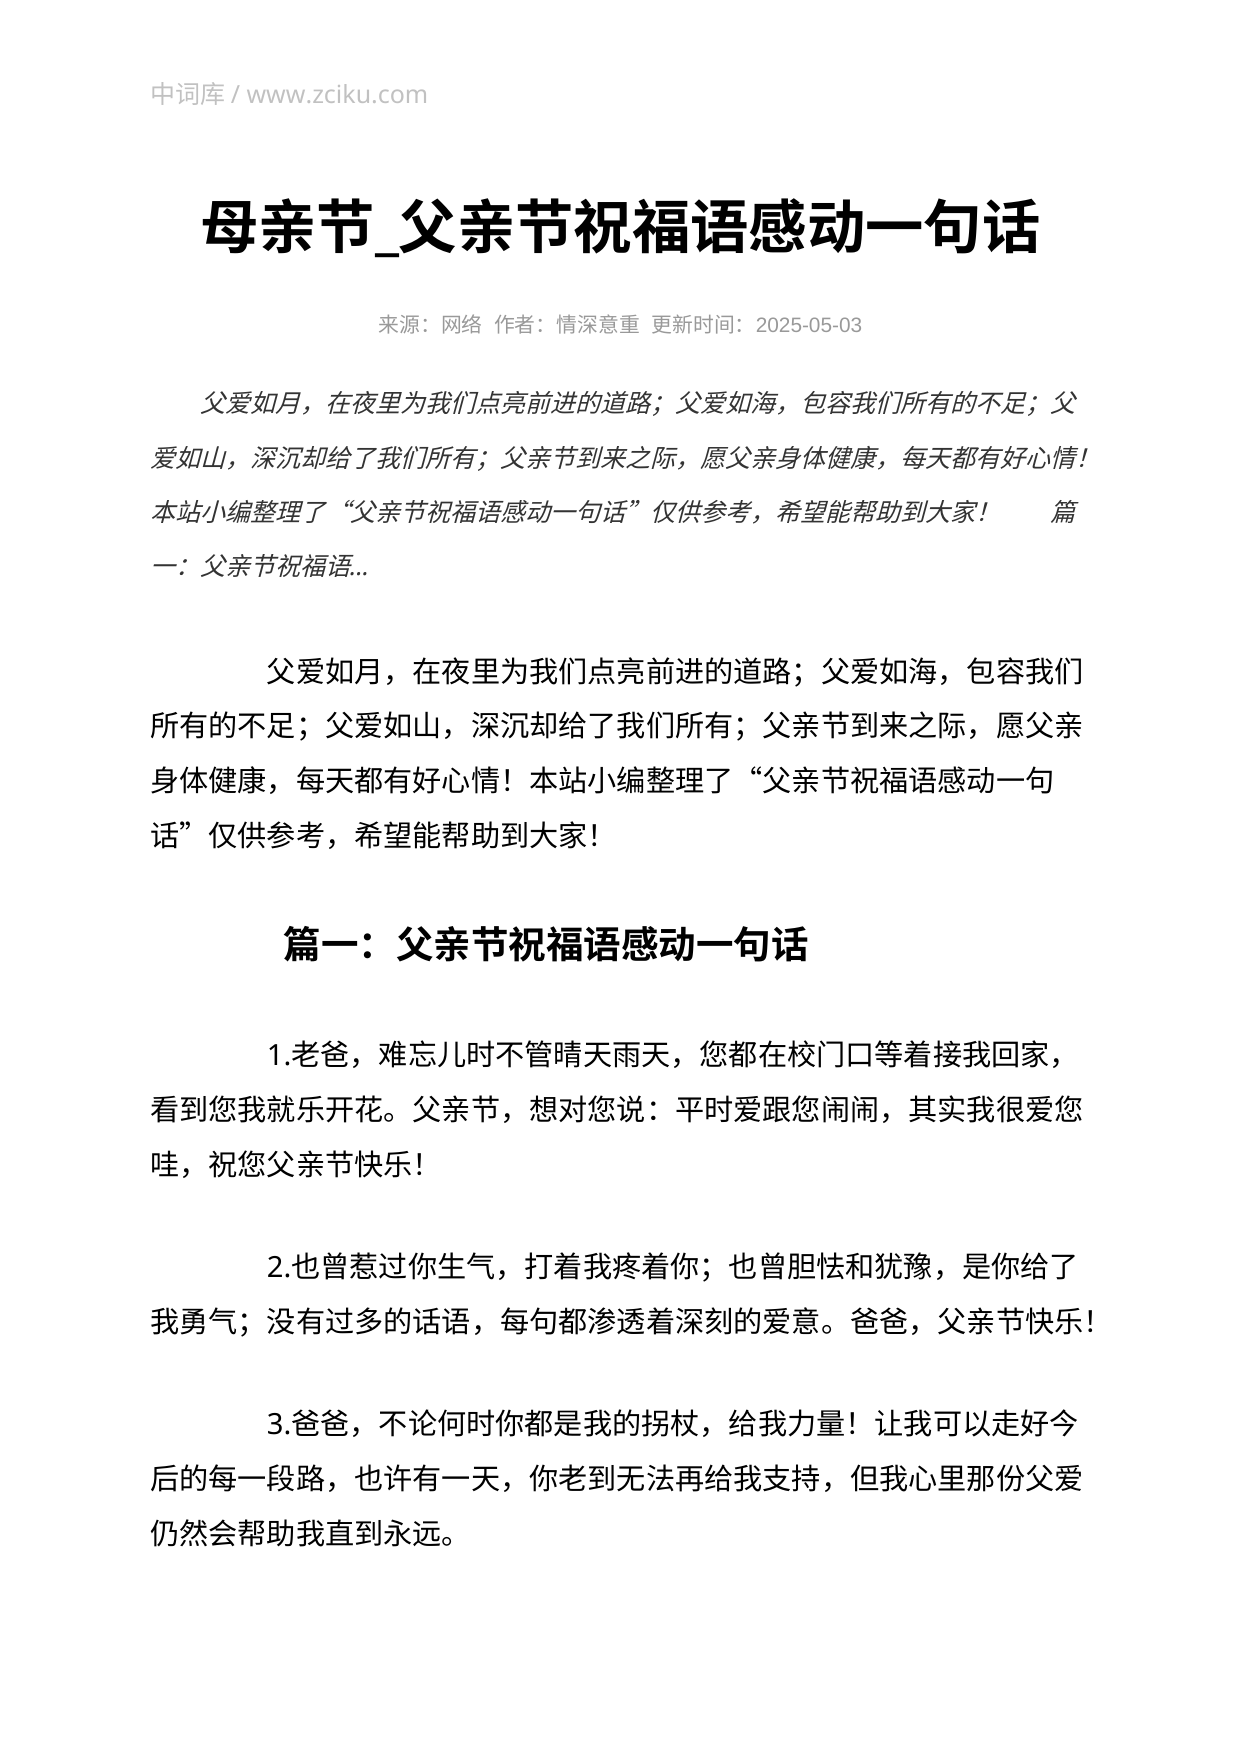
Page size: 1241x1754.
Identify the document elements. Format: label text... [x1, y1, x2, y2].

text 父爱如月，在夜里为我们点亮前进的道路；父爱如海，包容我们所有的不足；父爱如山，深沉却给了我们所有；父亲节到来之际，愿父亲身体健康，每天都有好心情！本站小编整理了“父亲节祝福语感动一句话”仅供参考，希望能帮助到大家！ [150, 648, 1090, 855]
text 1.老爸，难忘儿时不管晴天雨天，您都在校门口等着接我回家，看到您我就乐开花。父亲节，想对您说：平时爱跟您闹闹，其实我很爱您哇，祝您父亲节快乐！ [150, 1032, 1090, 1184]
text 篇一：父亲节祝福语感动一句话 [150, 914, 1090, 969]
text 来源：网络 作者：情深意重 更新时间：2025-05-03 [150, 313, 1090, 337]
subtitle 母亲节_父亲节祝福语感动一句话 [150, 181, 1090, 266]
text 父爱如月，在夜里为我们点亮前进的道路；父爱如海，包容我们所有的不足；父爱如山，深沉却给了我们所有；父亲节到来之际，愿父亲身体健康，每天都有好心情！本站小编整理了“父亲节祝福语感动一句话”仅供参考，希望能帮助到大家！ 篇一：父亲节祝福语... [150, 384, 1090, 583]
text 2.也曾惹过你生气，打着我疼着你；也曾胆怯和犹豫，是你给了我勇气；没有过多的话语，每句都渗透着深刻的爱意。爸爸，父亲节快乐！ [150, 1244, 1090, 1341]
text 3.爸爸，不论何时你都是我的拐杖，给我力量！让我可以走好今后的每一段路，也许有一天，你老到无法再给我支持，但我心里那份父爱仍然会帮助我直到永远。 [150, 1400, 1090, 1553]
